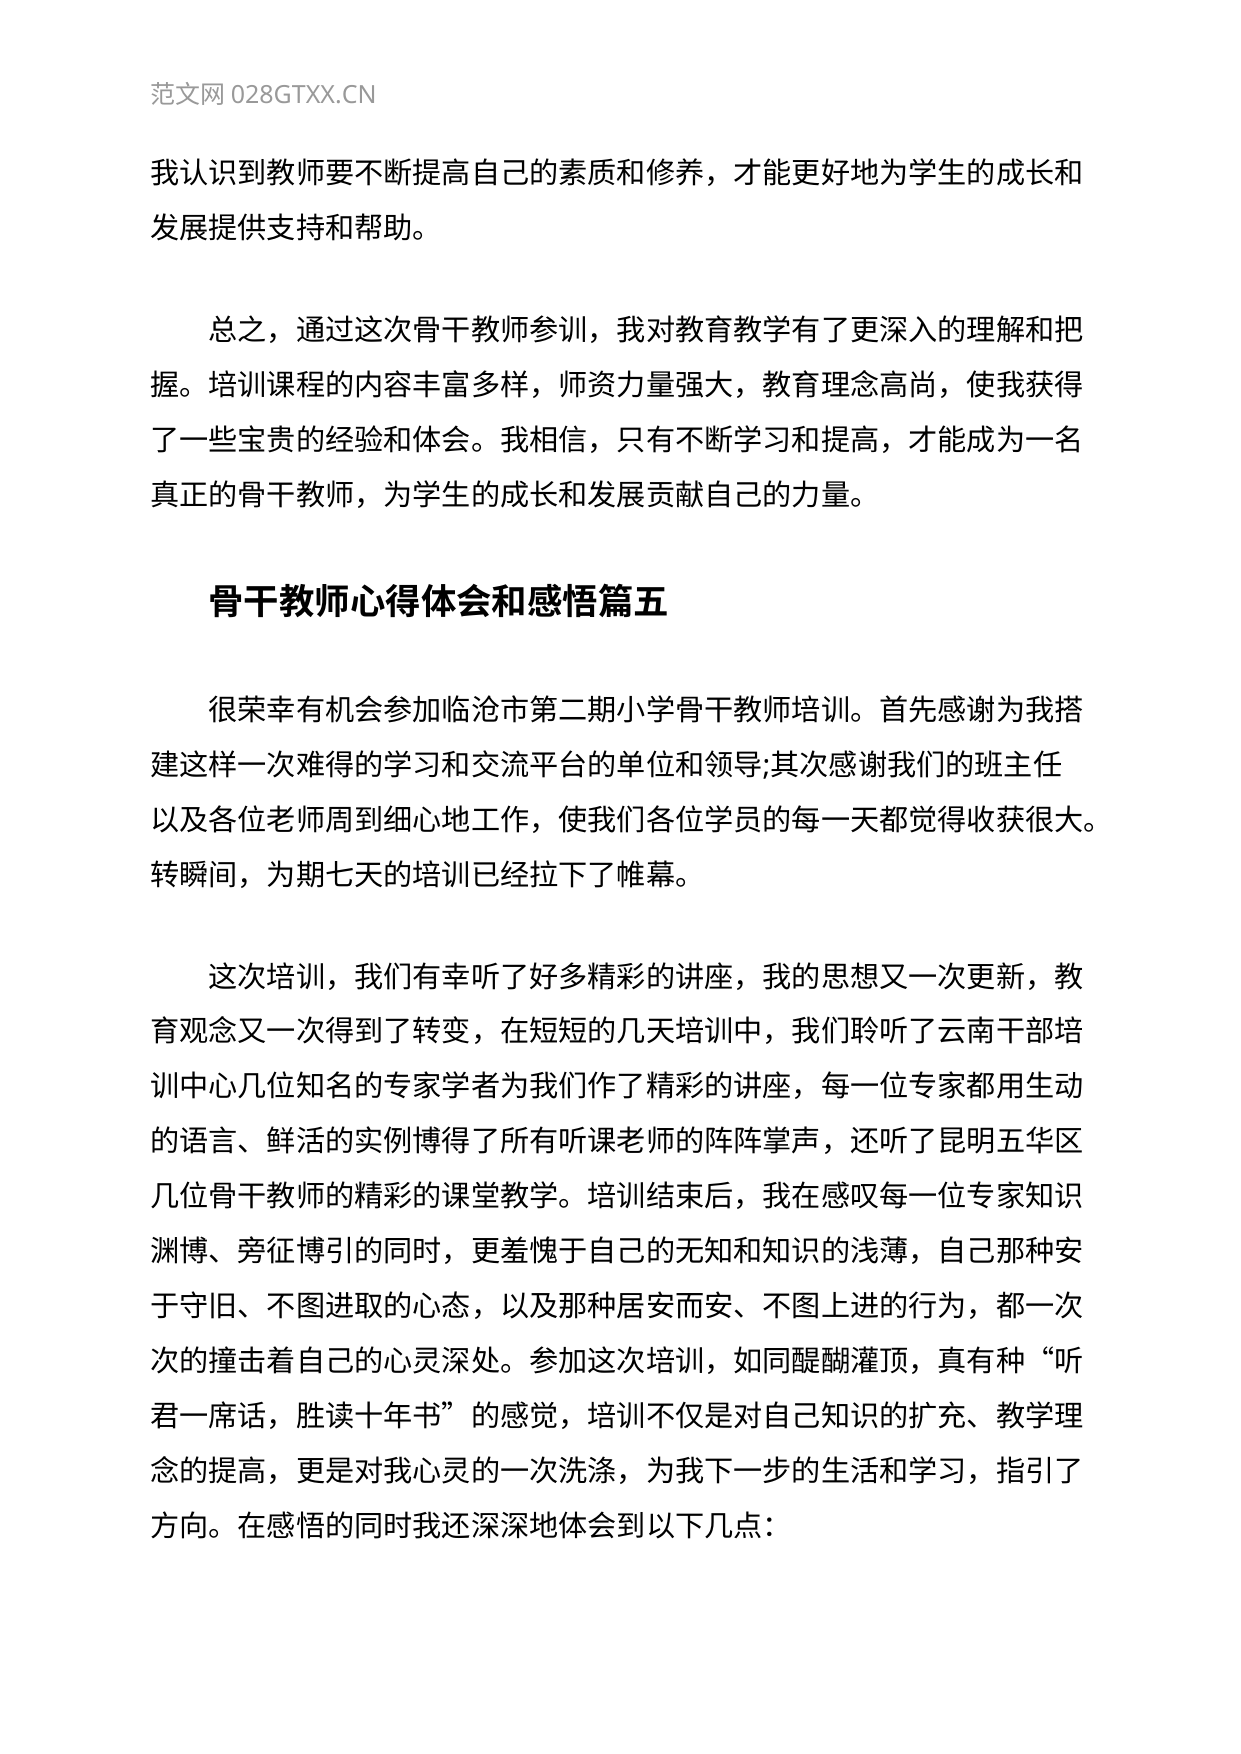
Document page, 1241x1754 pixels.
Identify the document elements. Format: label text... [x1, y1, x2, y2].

text 总之，通过这次骨干教师参训，我对教育教学有了更深入的理解和把握。培训课程的内容丰富多样，师资力量强大，教育理念高尚，使我获得了一些宝贵的经验和体会。我相信，只有不断学习和提高，才能成为一名真正的骨干教师，为学生的成长和发展贡献自己的力量。 [150, 307, 1090, 514]
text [150, 150, 1090, 247]
text 骨干教师心得体会和感悟篇五 [150, 573, 1090, 624]
text 这次培训，我们有幸听了好多精彩的讲座，我的思想又一次更新，教育观念又一次得到了转变，在短短的几天培训中，我们聆听了云南干部培训中心几位知名的专家学者为我们作了精彩的讲座，每一位专家都用生动的语言、鲜活的实例博得了所有听课老师的阵阵掌声，还听了昆明五华区几位骨干教师的精彩的课堂教学。培训结束后，我在感叹每一位专家知识渊博、旁征博引的同时，更羞愧于自己的无知和知识的浅薄，自己那种安于守旧、不图进取的心态，以及那种居安而安、不图上进的行为，都一次次的撞击着自己的心灵深处。参加这次培训，如同醍醐灌顶，真有种“听君一席话，胜读十年书”的感觉，培训不仅是对自己知识的扩充、教学理念的提高，更是对我心灵的一次洗涤，为我下一步的生活和学习，指引了方向。在感悟的同时我还深深地体会到以下几点： [150, 953, 1090, 1544]
text 很荣幸有机会参加临沧市第二期小学骨干教师培训。首先感谢为我搭建这样一次难得的学习和交流平台的单位和领导;其次感谢我们的班主任以及各位老师周到细心地工作，使我们各位学员的每一天都觉得收获很大。转瞬间，为期七天的培训已经拉下了帷幕。 [150, 687, 1090, 894]
